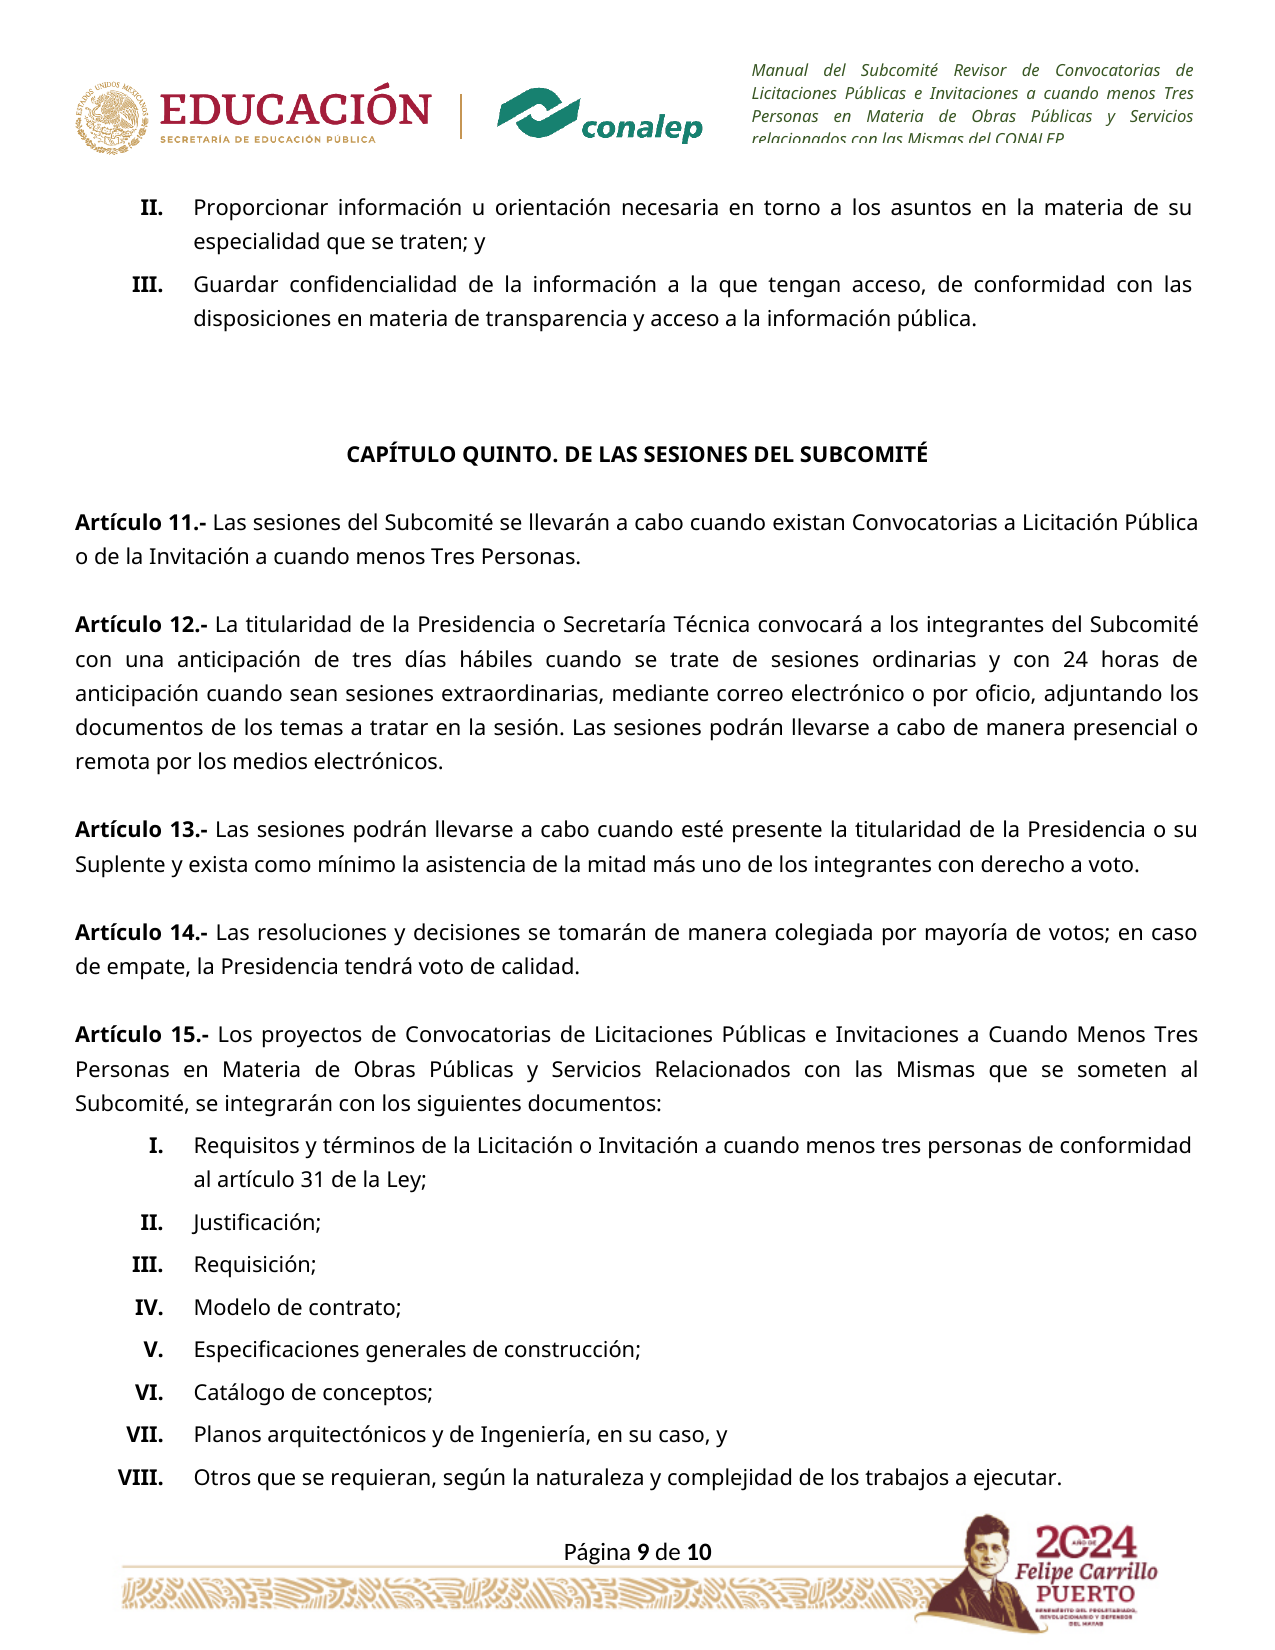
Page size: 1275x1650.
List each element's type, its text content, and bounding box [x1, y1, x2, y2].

list Requisición; [164, 1249, 1193, 1279]
text Artículo 15.- Los proyectos de Convocatorias de Licitaciones Públicas e Invitaciones a Cuando Menos Tres Personas en Materia de Obras Públicas y Servicios Relacionados con las Mismas que se someten al Subcomité, se integrarán con los siguientes documentos: [75, 1019, 1200, 1118]
picture [75, 81, 432, 155]
list Requisitos y términos de la Licitación o Invitación a cuando menos tres personas de conformidad al artículo 31 de la Ley; [164, 1130, 1193, 1194]
list Especificaciones generales de construcción; [164, 1334, 1193, 1364]
list Catálogo de conceptos; [164, 1377, 1193, 1407]
picture [3, 1507, 1274, 1650]
subtitle CAPÍTULO QUINTO. DE LAS SESIONES DEL SUBCOMITÉ [75, 439, 1200, 468]
list Planos arquitectónicos y de Ingeniería, en su caso, y [164, 1419, 1193, 1449]
text Artículo 11.- Las sesiones del Subcomité se llevarán a cabo cuando existan Convocatorias a Licitación Pública o de la Invitación a cuando menos Tres Personas. [75, 507, 1200, 571]
text Artículo 12.- La titularidad de la Presidencia o Secretaría Técnica convocará a los integrantes del Subcomité con una anticipación de tres días hábiles cuando se trate de sesiones ordinarias y con 24 horas de anticipación cuando sean sesiones extraordinarias, mediante correo electrónico o por oficio, adjuntando los documentos de los temas a tratar en la sesión. Las sesiones podrán llevarse a cabo de manera presencial o remota por los medios electrónicos. [75, 609, 1200, 776]
text Artículo 13.- Las sesiones podrán llevarse a cabo cuando esté presente la titularidad de la Presidencia o su Suplente y exista como mínimo la asistencia de la mitad más uno de los integrantes con derecho a voto. [75, 814, 1200, 878]
list Otros que se requieran, según la naturaleza y complejidad de los trabajos a ejecutar. [164, 1462, 1193, 1492]
picture [478, 73, 741, 156]
text Artículo 14.- Las resoluciones y decisiones se tomarán de manera colegiada por mayoría de votos; en caso de empate, la Presidencia tendrá voto de calidad. [75, 917, 1200, 981]
list Modelo de contrato; [164, 1292, 1193, 1322]
list Guardar confidencialidad de la información a la que tengan acceso, de conformidad con las disposiciones en materia de transparencia y acceso a la información pública. [164, 269, 1193, 333]
list Proporcionar información u orientación necesaria en torno a los asuntos en la materia de su especialidad que se traten; y [164, 192, 1193, 256]
list Justificación; [164, 1207, 1193, 1237]
